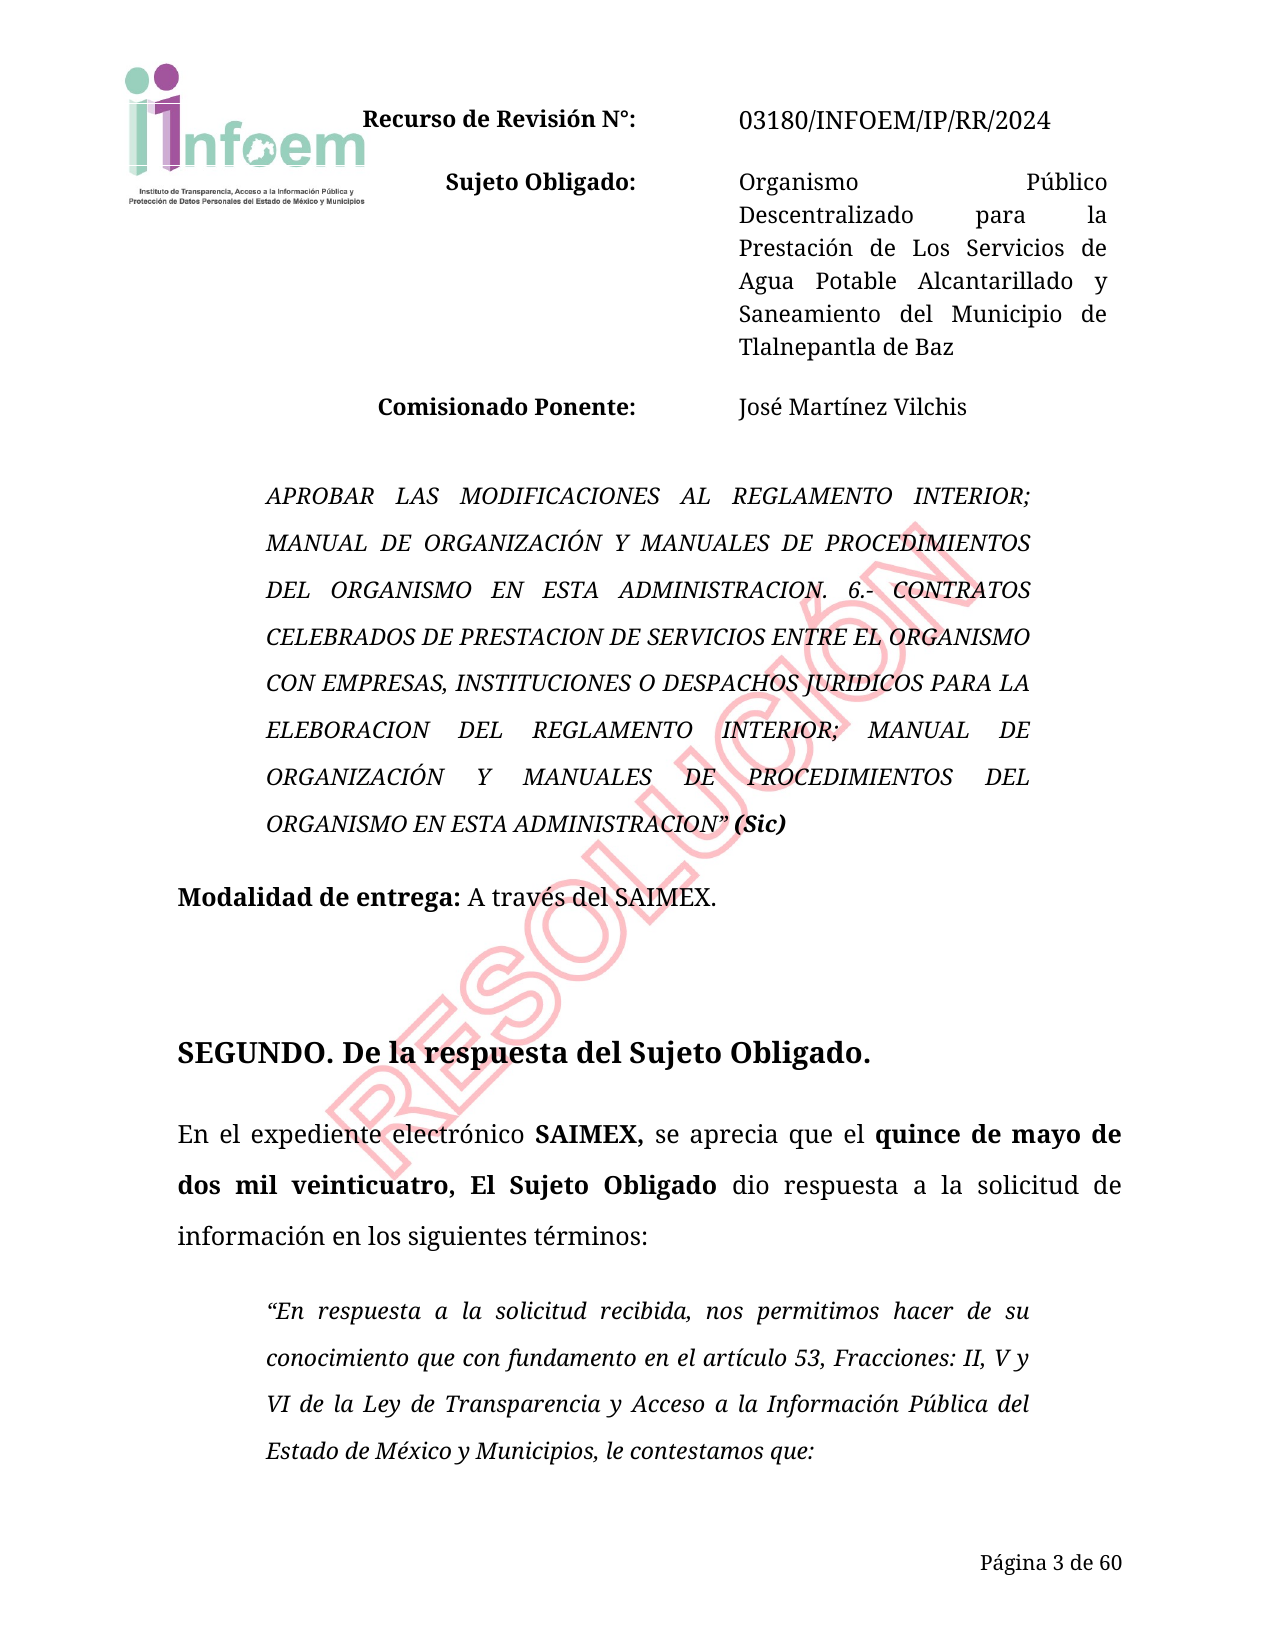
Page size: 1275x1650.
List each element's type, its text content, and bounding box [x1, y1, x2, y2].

picture [6, 3, 1271, 1650]
text “En respuesta a la solicitud recibida, nos permitimos hacer de su conocimiento que con fundamento en el artículo 53, Fracciones: II, V y VI de la Ley de Transparencia y Acceso a la Información Pública del Estado de México y Municipios, le contestamos que: [266, 1294, 1033, 1466]
text En el expediente electrónico SAIMEX, se aprecia que el quince de mayo de dos mil veinticuatro, El Sujeto Obligado dio respuesta a la solicitud de información en los siguientes términos: [177, 1116, 1122, 1253]
text Modalidad de entrega: A través del SAIMEX. [177, 880, 1122, 914]
text SEGUNDO. De la respuesta del Sujeto Obligado. [177, 1032, 1122, 1072]
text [266, 480, 1033, 839]
